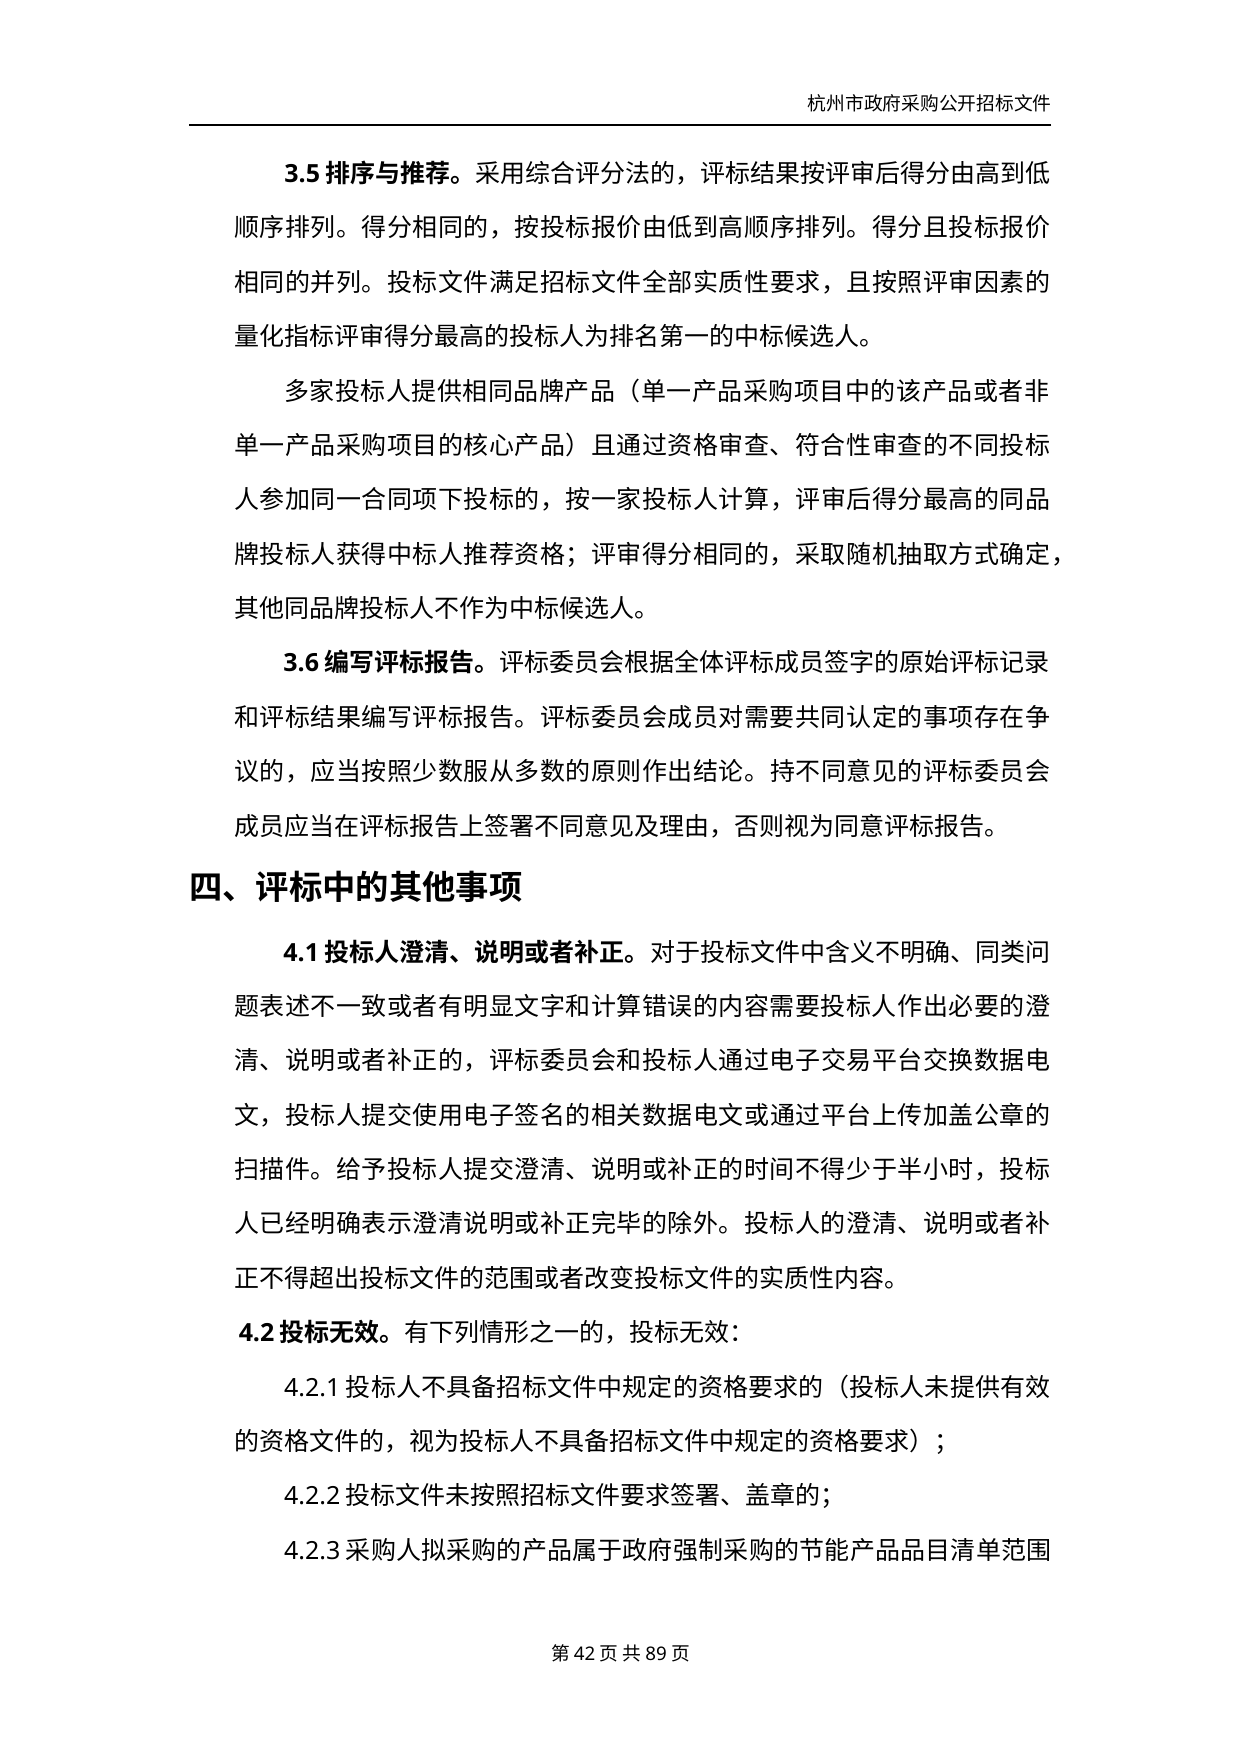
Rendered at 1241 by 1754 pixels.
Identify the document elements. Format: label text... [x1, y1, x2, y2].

text 3.6编写评标报告。评标委员会根据全体评标成员签字的原始评标记录和评标结果编写评标报告。评标委员会成员对需要共同认定的事项存在争议的，应当按照少数服从多数的原则作出结论。持不同意见的评标委员会成员应当在评标报告上签署不同意见及理由，否则视为同意评标报告。 [234, 643, 1051, 842]
text 多家投标人提供相同品牌产品（单一产品采购项目中的该产品或者非单一产品采购项目的核心产品）且通过资格审查、符合性审查的不同投标人参加同一合同项下投标的，按一家投标人计算，评审后得分最高的同品牌投标人获得中标人推荐资格；评审得分相同的，采取随机抽取方式确定，其他同品牌投标人不作为中标候选人。 [234, 371, 1051, 625]
text 3.5排序与推荐。采用综合评分法的，评标结果按评审后得分由高到低顺序排列。得分相同的，按投标报价由低到高顺序排列。得分且投标报价相同的并列。投标文件满足招标文件全部实质性要求，且按照评审因素的量化指标评审得分最高的投标人为排名第一的中标候选人。 [234, 153, 1051, 353]
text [234, 1530, 1051, 1566]
text 4.2.1投标人不具备招标文件中规定的资格要求的（投标人未提供有效的资格文件的，视为投标人不具备招标文件中规定的资格要求）； [234, 1367, 1051, 1458]
text 四、评标中的其他事项 [189, 860, 1051, 909]
text 4.2投标无效。有下列情形之一的，投标无效： [238, 1313, 1051, 1349]
text 4.2.2投标文件未按照招标文件要求签署、盖章的； [234, 1476, 1051, 1512]
text 4.1投标人澄清、说明或者补正。对于投标文件中含义不明确、同类问题表述不一致或者有明显文字和计算错误的内容需要投标人作出必要的澄清、说明或者补正的，评标委员会和投标人通过电子交易平台交换数据电文，投标人提交使用电子签名的相关数据电文或通过平台上传加盖公章的扫描件。给予投标人提交澄清、说明或补正的时间不得少于半小时，投标人已经明确表示澄清说明或补正完毕的除外。投标人的澄清、说明或者补正不得超出投标文件的范围或者改变投标文件的实质性内容。 [234, 932, 1051, 1294]
